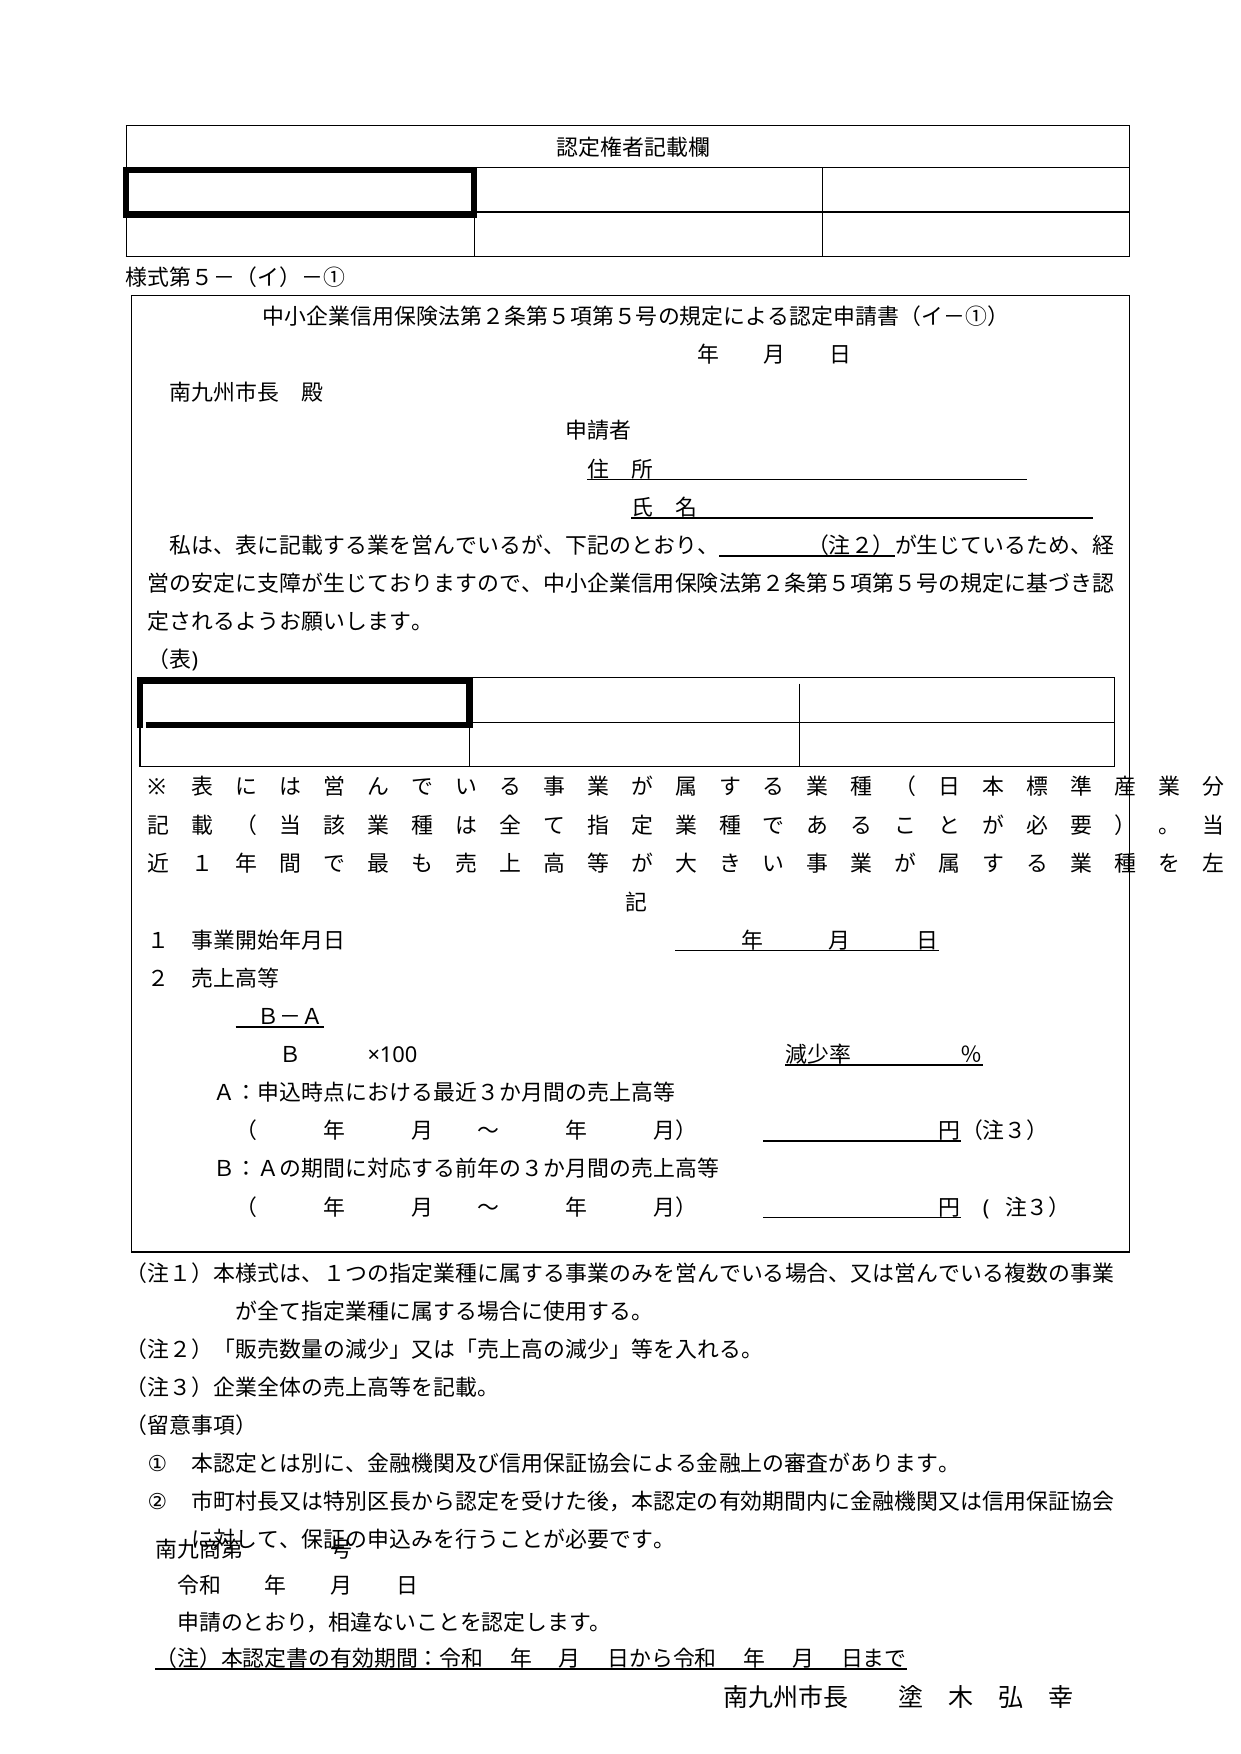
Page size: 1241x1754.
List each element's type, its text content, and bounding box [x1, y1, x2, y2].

list 本認定とは別に、金融機関及び信用保証協会による金融上の審査があります。 [147, 1443, 1114, 1481]
text 様式第５－（イ）－① [126, 257, 1114, 295]
table_cell [477, 168, 822, 211]
text （注１）本様式は、１つの指定業種に属する事業のみを営んでいる場合、又は営んでいる複数の事業が全て指定業種に属する場合に使用する。 [126, 1252, 1114, 1329]
text （注３）企業全体の売上高等を記載。 [126, 1367, 1114, 1405]
table_cell [127, 218, 474, 256]
table_cell [823, 168, 1129, 211]
text （注２）「販売数量の減少」又は「売上高の減少」等を入れる。 [126, 1329, 1114, 1367]
table_header 中小企業信用保険法第２条第５項第５号の規定による認定申請書（イ－①） 年 月 日 南九州市長 殿 申請者 住 所 氏 名 私は、表に記載する業を営んでいるが、下記のとおり、 （注２）が生じているため、経営の安定に支障が生じておりますので、中小企業信用保険法第２条第５項第５号の規定に基づき認定されるようお願いします。 （表) ※表には営んでいる事業が属する業種（日本標準産業分類の細分類番号と細分類業種名）を全て記載（当該業種は全て指定業種であることが必要）。当該業種が複数ある場合には、その中で、最近１年間で最も売上高等が大きい事業が属する業種を左上の太枠に記載。 記 １ 事業開始年月日 年 月 日 ２ 売上高等 Ｂ－Ａ Ｂ ×100 減少率 ％ Ａ：申込時点における最近３か月間の売上高等 （ 年 月 ～ 年 月） 円（注３） Ｂ：Ａの期間に対応する前年の３か月間の売上高等 （ 年 月 ～ 年 月） 円 (注３） [132, 296, 1129, 1251]
table_header 認定権者記載欄 [127, 126, 1129, 167]
table_cell [475, 213, 822, 256]
list 市町村長又は特別区長から認定を受けた後，本認定の有効期間内に金融機関又は信用保証協会に対して、保証の申込みを行うことが必要です。 [147, 1481, 1114, 1557]
text （留意事項） [126, 1405, 1114, 1443]
table_cell [129, 173, 471, 211]
table_cell [823, 213, 1129, 256]
